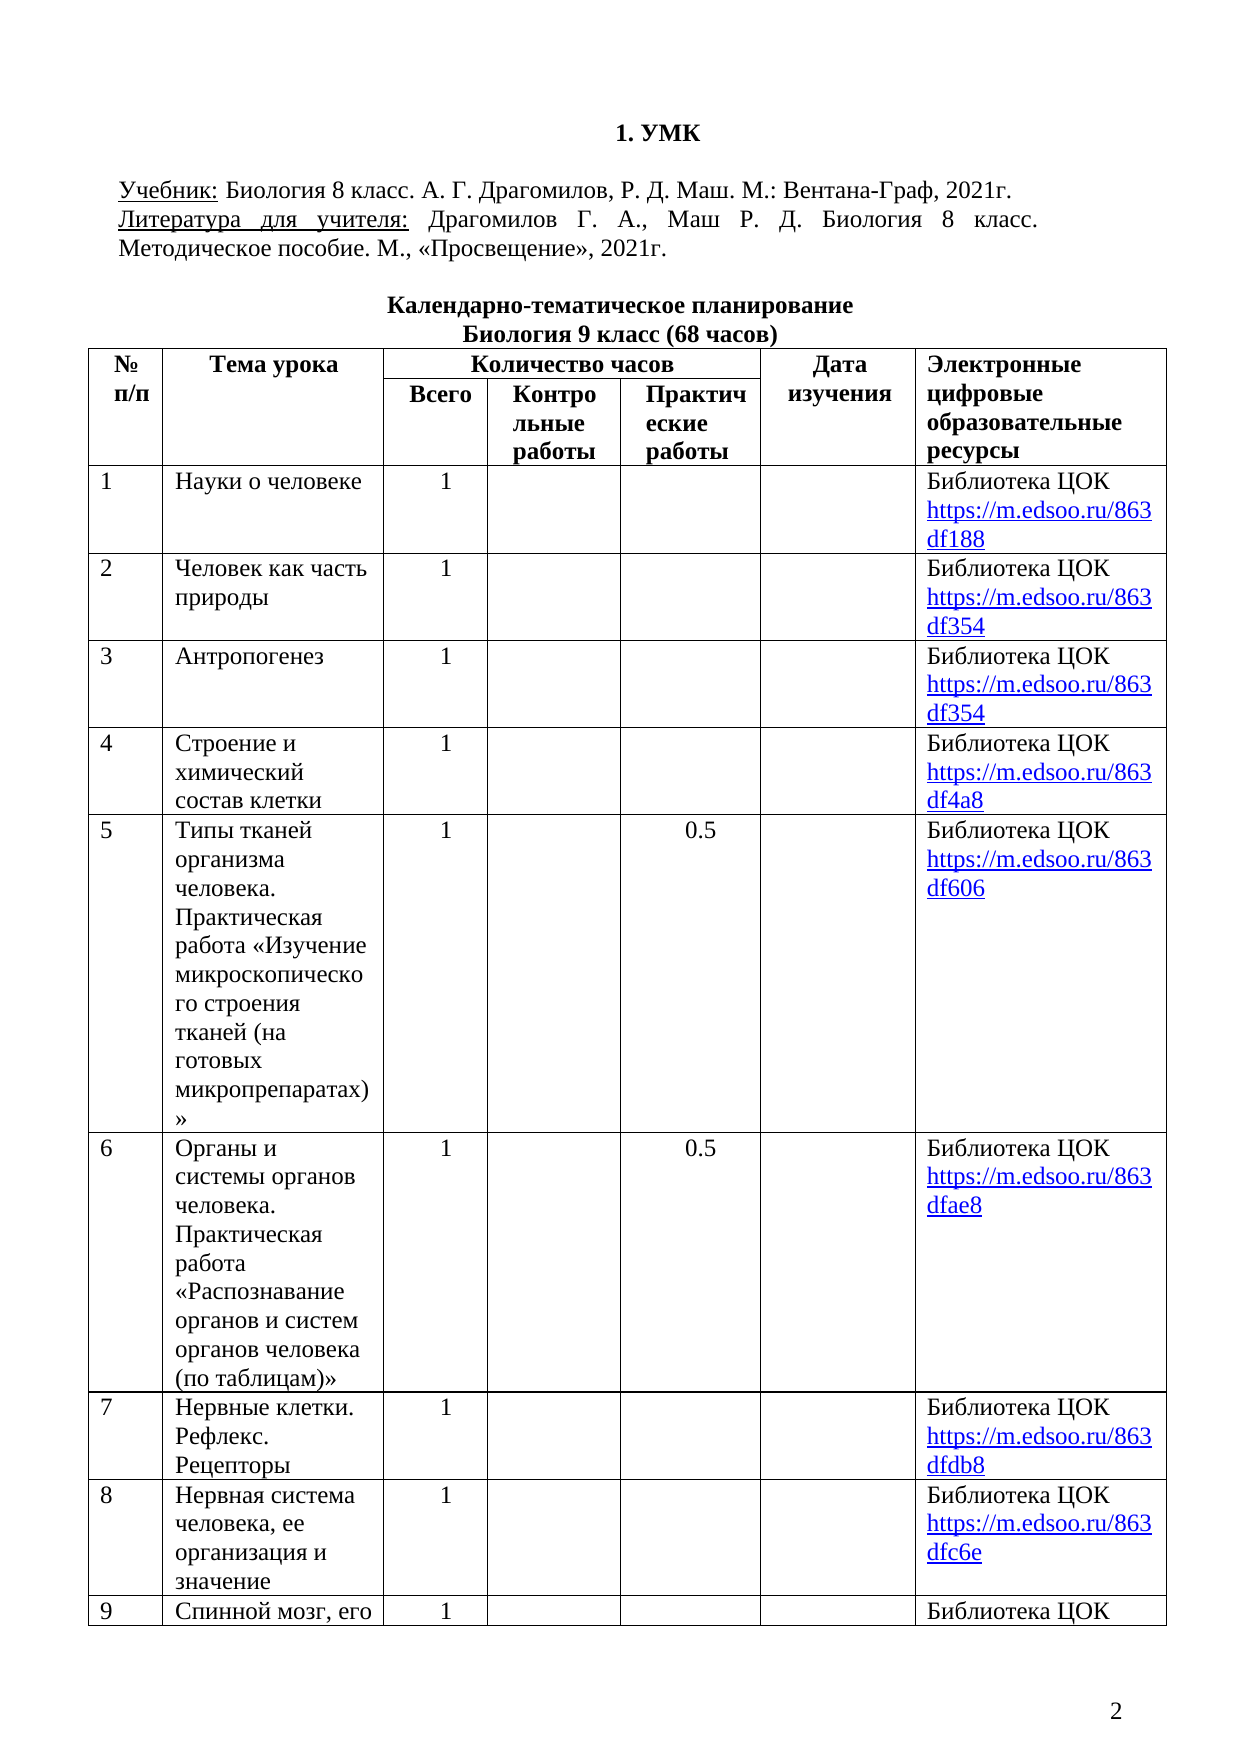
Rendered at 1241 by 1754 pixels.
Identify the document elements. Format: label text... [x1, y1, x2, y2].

table_cell 1 [89, 466, 162, 552]
table_cell 7 [89, 1393, 162, 1479]
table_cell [916, 1596, 1166, 1624]
table_cell Нервная система человека, ее организация и значение [163, 1480, 383, 1595]
table_cell 1 [384, 815, 487, 1132]
table_cell Практические работы [621, 379, 760, 465]
table_cell Типы тканей организма человека. Практическая работа «Изучение микроскопического строения тканей (на готовых микропрепаратах)» [163, 815, 383, 1132]
table_cell Антропогенез [163, 641, 383, 727]
table_cell Человек как часть природы [163, 554, 383, 640]
table_cell Всего [384, 379, 487, 465]
table_cell [621, 1596, 760, 1624]
table_cell [488, 641, 620, 727]
table_cell 1 [384, 1133, 487, 1391]
table_cell [761, 1393, 915, 1479]
table_cell Библиотека ЦОК https://m.edsoo.ru/863df188 [916, 466, 1166, 552]
table_cell [488, 815, 620, 1132]
table_cell [621, 466, 760, 552]
table_cell 6 [89, 1133, 162, 1391]
table_cell [488, 728, 620, 814]
table_cell [488, 466, 620, 552]
table_cell Строение и химический состав клетки [163, 728, 383, 814]
table_cell [761, 1480, 915, 1595]
table_cell 1 [384, 1393, 487, 1479]
table_cell Нервные клетки. Рефлекс. Рецепторы [163, 1393, 383, 1479]
table_cell [761, 815, 915, 1132]
table_cell [488, 554, 620, 640]
table_cell [488, 1596, 620, 1624]
text Учебник: Биология 8 класс. А. Г. Драгомилов, Р. Д. Маш. М.: Вентана-Граф, 2021г. [118, 176, 1122, 204]
table_cell 5 [89, 815, 162, 1132]
table_cell Науки о человеке [163, 466, 383, 552]
table_cell Библиотека ЦОК https://m.edsoo.ru/863dfae8 [916, 1133, 1166, 1391]
table_header Электронные цифровые образовательные ресурсы [916, 349, 1166, 465]
text Календарно-тематическое планирование [118, 291, 1122, 319]
table_cell [761, 1133, 915, 1391]
table_cell [621, 554, 760, 640]
text Литература для учителя: Драгомилов Г. А., Маш Р. Д. Биология 8 класс. Методическое пособие. М., «Просвещение», 2021г. [118, 204, 1039, 262]
table_cell [621, 1480, 760, 1595]
table_cell [621, 728, 760, 814]
table_cell [488, 1393, 620, 1479]
table_cell [761, 554, 915, 640]
table_cell 4 [89, 728, 162, 814]
table_cell Органы и системы органов человека. Практическая работа «Распознавание органов и систем органов человека (по таблицам)» [163, 1133, 383, 1391]
table_cell 1 [384, 554, 487, 640]
table_cell [621, 641, 760, 727]
table_cell [488, 1133, 620, 1391]
table_cell Библиотека ЦОК https://m.edsoo.ru/863dfc6e [916, 1480, 1166, 1595]
table_cell Библиотека ЦОК https://m.edsoo.ru/863df354 [916, 554, 1166, 640]
table_cell Библиотека ЦОК https://m.edsoo.ru/863df606 [916, 815, 1166, 1132]
table_cell 1 [384, 1480, 487, 1595]
table_header Количество часов [384, 349, 760, 378]
table_cell [488, 1480, 620, 1595]
table_cell 1 [384, 466, 487, 552]
table_cell Библиотека ЦОК https://m.edsoo.ru/863dfdb8 [916, 1393, 1166, 1479]
table_cell 1 [384, 728, 487, 814]
table_cell 0.5 [621, 815, 760, 1132]
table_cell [163, 1596, 383, 1624]
table_header № п/п [89, 349, 162, 465]
text Биология 9 класс (68 часов) [59, 319, 1122, 348]
table_cell 0.5 [621, 1133, 760, 1391]
table_cell 1 [384, 1596, 487, 1624]
table_cell 9 [89, 1596, 162, 1624]
table_cell [761, 1596, 915, 1624]
table_cell 3 [89, 641, 162, 727]
table_cell 2 [89, 554, 162, 640]
list 1. УМК [193, 118, 1122, 147]
table_header Дата изучения [761, 349, 915, 465]
table_cell [761, 728, 915, 814]
table_cell Библиотека ЦОК https://m.edsoo.ru/863df4a8 [916, 728, 1166, 814]
table_cell [621, 1393, 760, 1479]
table_cell [761, 466, 915, 552]
table_cell Контрольные работы [488, 379, 620, 465]
table_header Тема урока [163, 349, 383, 465]
table_cell [761, 641, 915, 727]
table_cell 1 [384, 641, 487, 727]
table_cell Библиотека ЦОК https://m.edsoo.ru/863df354 [916, 641, 1166, 727]
table_cell 8 [89, 1480, 162, 1595]
